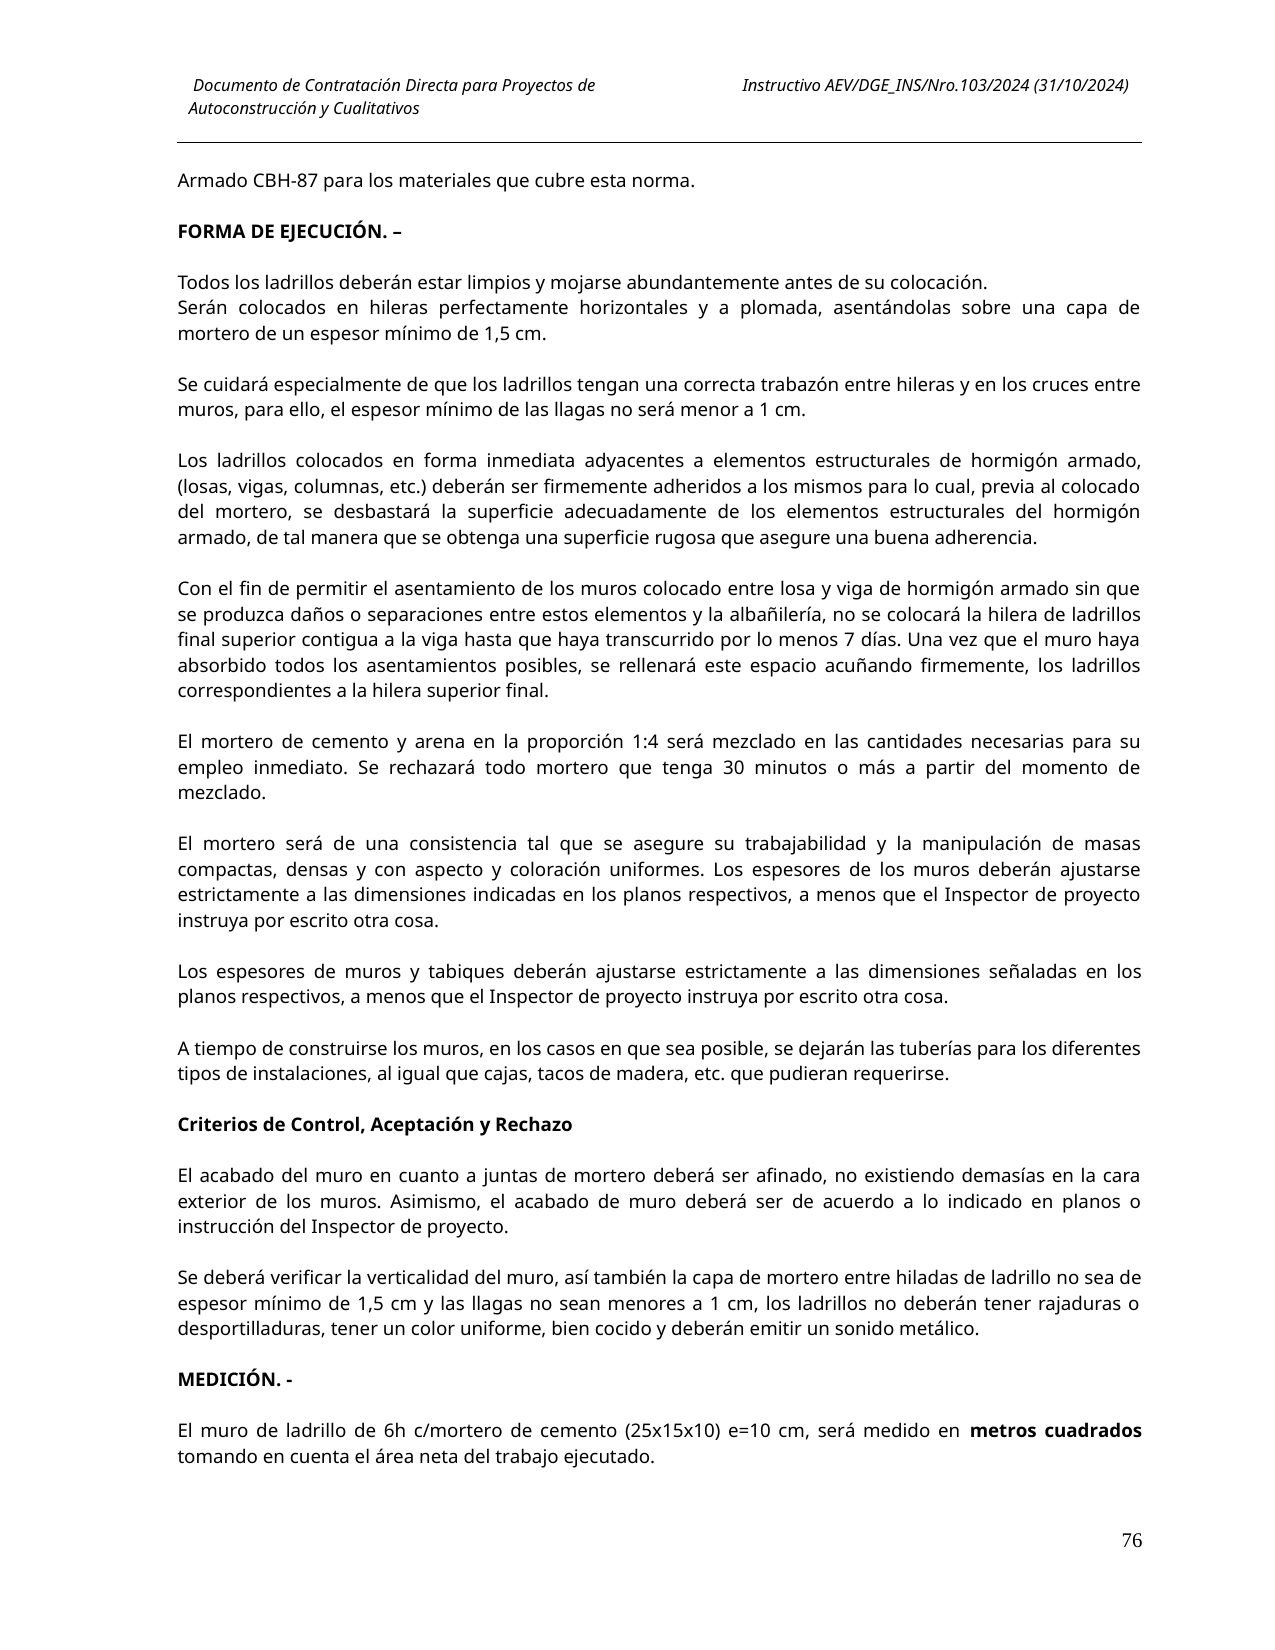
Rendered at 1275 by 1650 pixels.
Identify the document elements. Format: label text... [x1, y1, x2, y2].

text El mortero de cemento y arena en la proporción 1:4 será mezclado en las cantidades necesarias para su empleo inmediato. Se rechazará todo mortero que tenga 30 minutos o más a partir del momento de mezclado. [177, 728, 1142, 805]
text Criterios de Control, Aceptación y Rechazo [177, 1111, 1142, 1137]
text El muro de ladrillo de 6h c/mortero de cemento (25x15x10) e=10 cm, será medido en metros cuadrados tomando en cuenta el área neta del trabajo ejecutado. [177, 1418, 1142, 1469]
text Los ladrillos colocados en forma inmediata adyacentes a elementos estructurales de hormigón armado, (losas, vigas, columnas, etc.) deberán ser firmemente adheridos a los mismos para lo cual, previa al colocado del mortero, se desbastará la superficie adecuadamente de los elementos estructurales del hormigón armado, de tal manera que se obtenga una superficie rugosa que asegure una buena adherencia. [177, 448, 1142, 550]
text Serán colocados en hileras perfectamente horizontales y a plomada, asentándolas sobre una capa de mortero de un espesor mínimo de 1,5 cm. [177, 295, 1142, 346]
text Con el fin de permitir el asentamiento de los muros colocado entre losa y viga de hormigón armado sin que se produzca daños o separaciones entre estos elementos y la albañilería, no se colocará la hilera de ladrillos final superior contigua a la viga hasta que haya transcurrido por lo menos 7 días. Una vez que el muro haya absorbido todos los asentamientos posibles, se rellenará este espacio acuñando firmemente, los ladrillos correspondientes a la hilera superior final. [177, 575, 1142, 703]
text El acabado del muro en cuanto a juntas de mortero deberá ser afinado, no existiendo demasías en la cara exterior de los muros. Asimismo, el acabado de muro deberá ser de acuerdo a lo indicado en planos o instrucción del Inspector de proyecto. [177, 1162, 1142, 1239]
text Se deberá verificar la verticalidad del muro, así también la capa de mortero entre hiladas de ladrillo no sea de espesor mínimo de 1,5 cm y las llagas no sean menores a 1 cm, los ladrillos no deberán tener rajaduras o desportilladuras, tener un color uniforme, bien cocido y deberán emitir un sonido metálico. [177, 1264, 1142, 1341]
text MEDICIÓN. - [177, 1367, 1142, 1392]
text Se cuidará especialmente de que los ladrillos tengan una correcta trabazón entre hileras y en los cruces entre muros, para ello, el espesor mínimo de las llagas no será menor a 1 cm. [177, 371, 1142, 422]
text Todos los ladrillos deberán estar limpios y mojarse abundantemente antes de su colocación. [177, 269, 1142, 295]
text A tiempo de construirse los muros, en los casos en que sea posible, se dejarán las tuberías para los diferentes tipos de instalaciones, al igual que cajas, tacos de madera, etc. que pudieran requerirse. [177, 1035, 1142, 1086]
text FORMA DE EJECUCIÓN. – [177, 218, 1142, 244]
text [177, 167, 1142, 193]
text Los espesores de muros y tabiques deberán ajustarse estrictamente a las dimensiones señaladas en los planos respectivos, a menos que el Inspector de proyecto instruya por escrito otra cosa. [177, 958, 1142, 1009]
text El mortero será de una consistencia tal que se asegure su trabajabilidad y la manipulación de masas compactas, densas y con aspecto y coloración uniformes. Los espesores de los muros deberán ajustarse estrictamente a las dimensiones indicadas en los planos respectivos, a menos que el Inspector de proyecto instruya por escrito otra cosa. [177, 831, 1142, 933]
